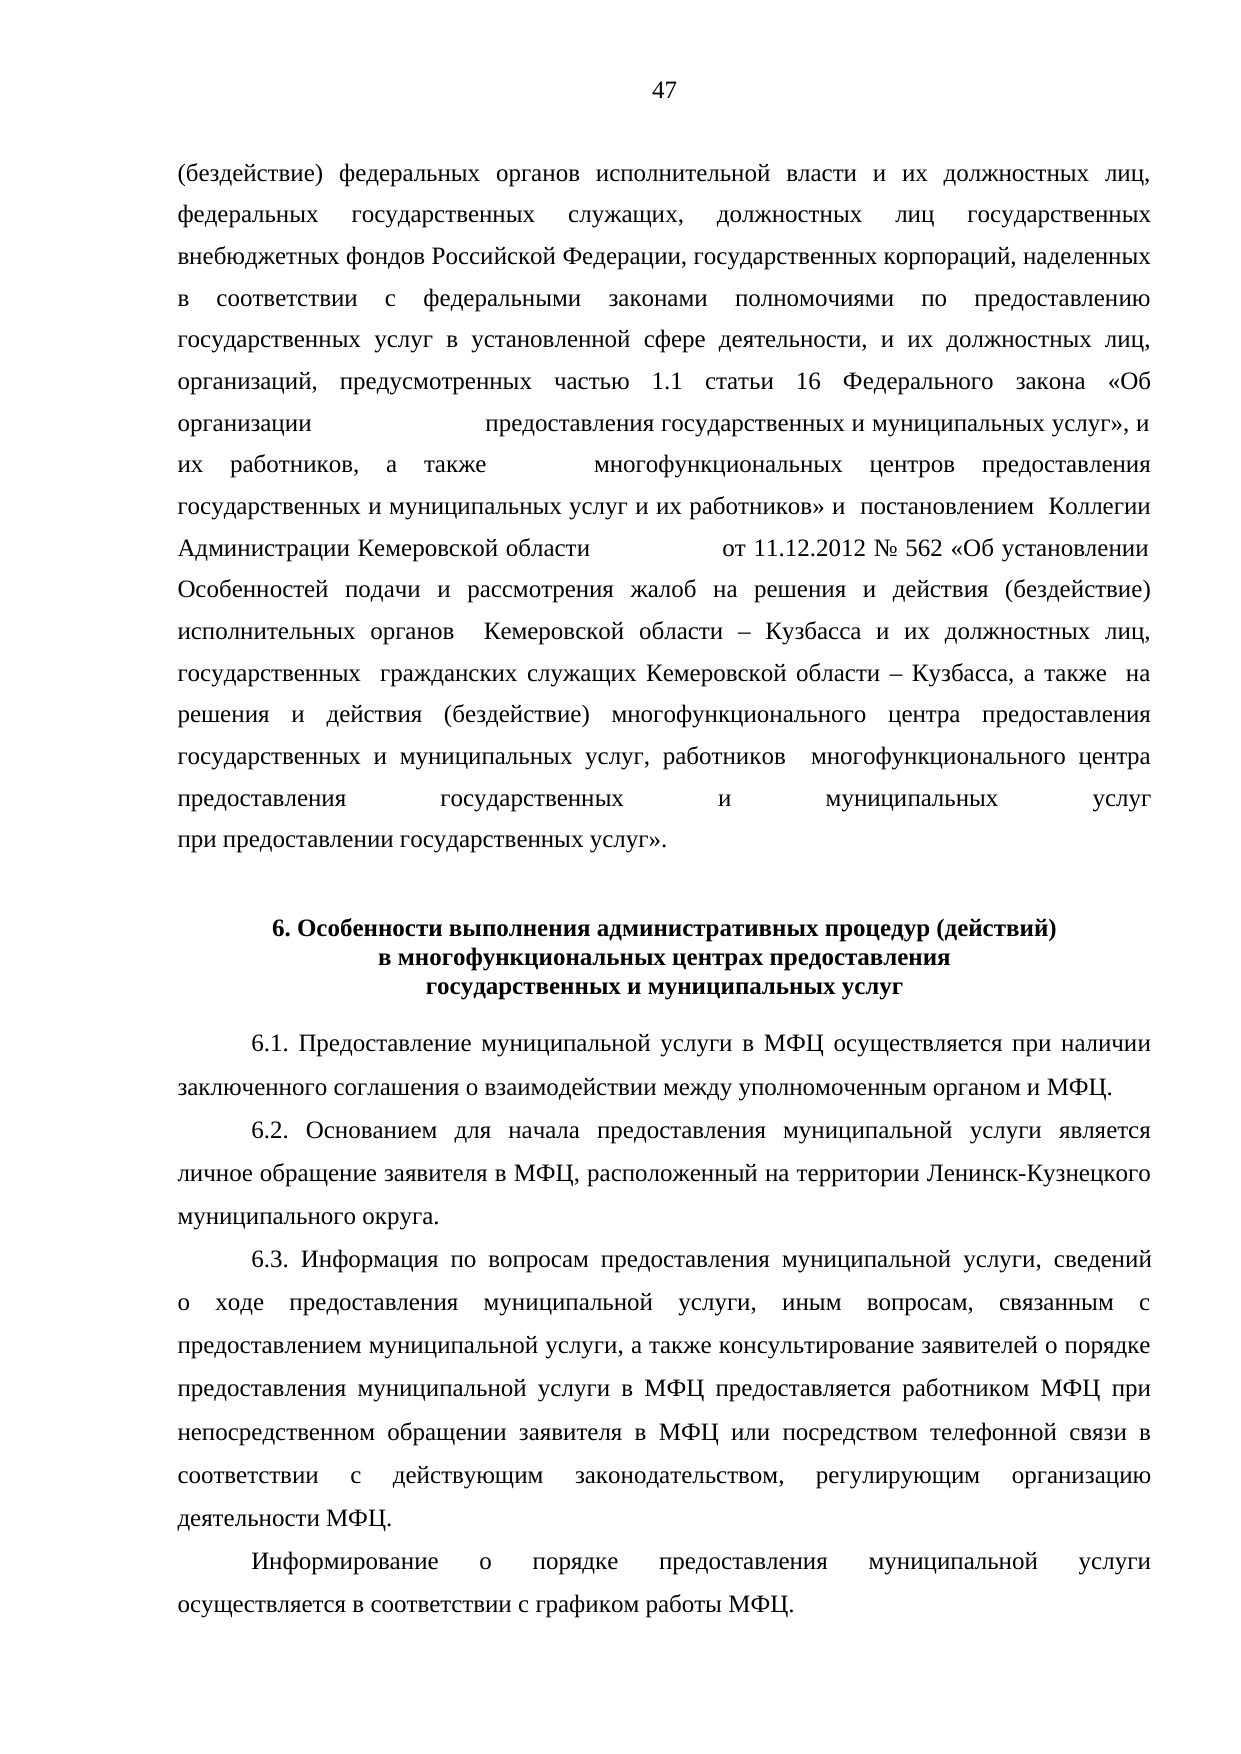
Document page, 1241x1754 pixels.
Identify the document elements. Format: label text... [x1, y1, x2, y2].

text 6.1. Предоставление муниципальной услуги в МФЦ осуществляется при наличии заключенного соглашения о взаимодействии между уполномоченным органом и МФЦ. [177, 1028, 1152, 1100]
text 6.2. Основанием для начала предоставления муниципальной услуги является личное обращение заявителя в МФЦ, расположенный на территории Ленинск-Кузнецкого муниципального округа. [177, 1115, 1152, 1230]
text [177, 148, 1152, 856]
text 6.3. Информация по вопросам предоставления муниципальной услуги, сведений о ходе предоставления муниципальной услуги, иным вопросам, связанным с предоставлением муниципальной услуги, а также консультирование заявителей о порядке предоставления муниципальной услуги в МФЦ предоставляется работником МФЦ при непосредственном обращении заявителя в МФЦ или посредством телефонной связи в соответствии с действующим законодательством, регулирующим организацию деятельности МФЦ. [177, 1244, 1152, 1532]
text 6. Особенности выполнения административных процедур (действий) [177, 913, 1152, 942]
text государственных и муниципальных услуг [177, 971, 1152, 1000]
text в многофункциональных центрах предоставления [177, 942, 1152, 971]
text Информирование о порядке предоставления муниципальной услуги осуществляется в соответствии с графиком работы МФЦ. [177, 1546, 1152, 1618]
